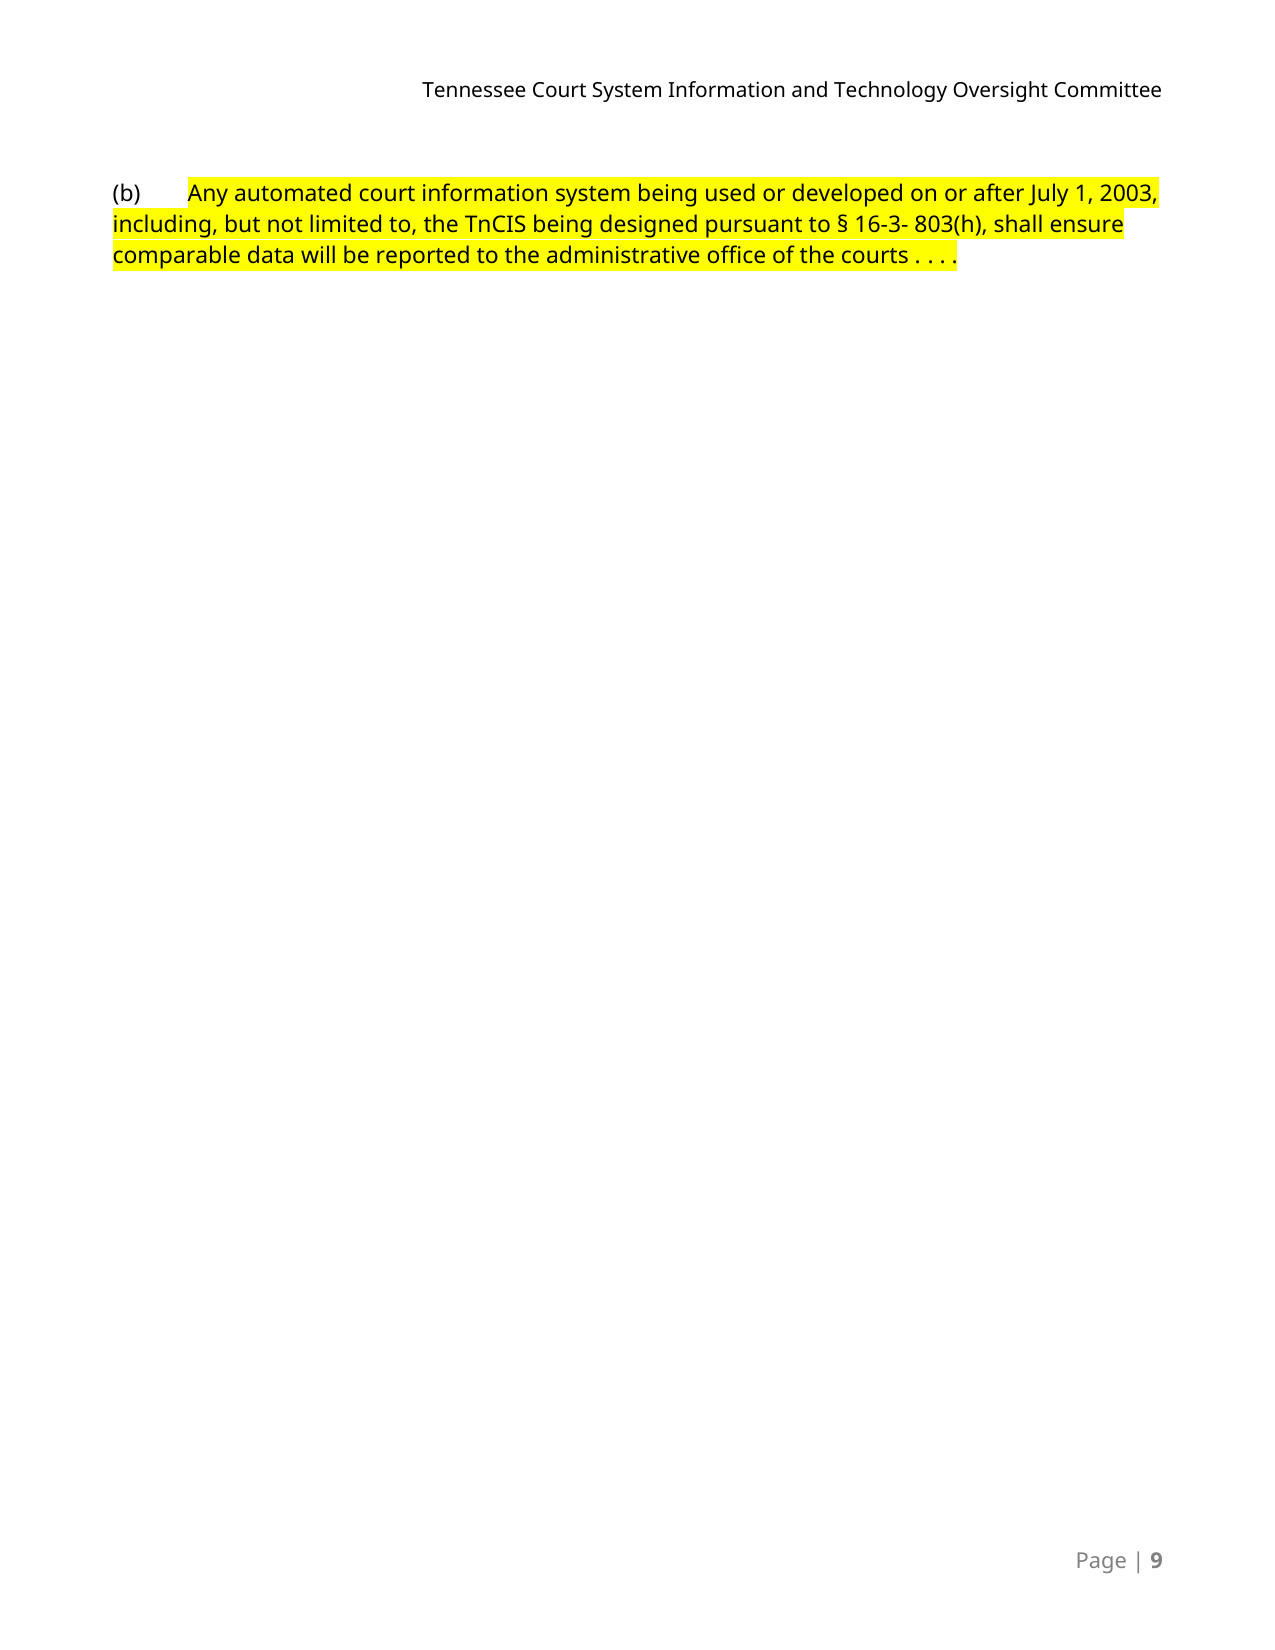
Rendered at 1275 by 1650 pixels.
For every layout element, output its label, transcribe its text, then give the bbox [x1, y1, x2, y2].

text (b) Any automated court information system being used or developed on or after July 1, 2003, including, but not limited to, the TnCIS being designed pursuant to § 16-3- 803(h), shall ensure comparable data will be reported to the administrative office of the courts . . . . [112, 176, 1162, 270]
